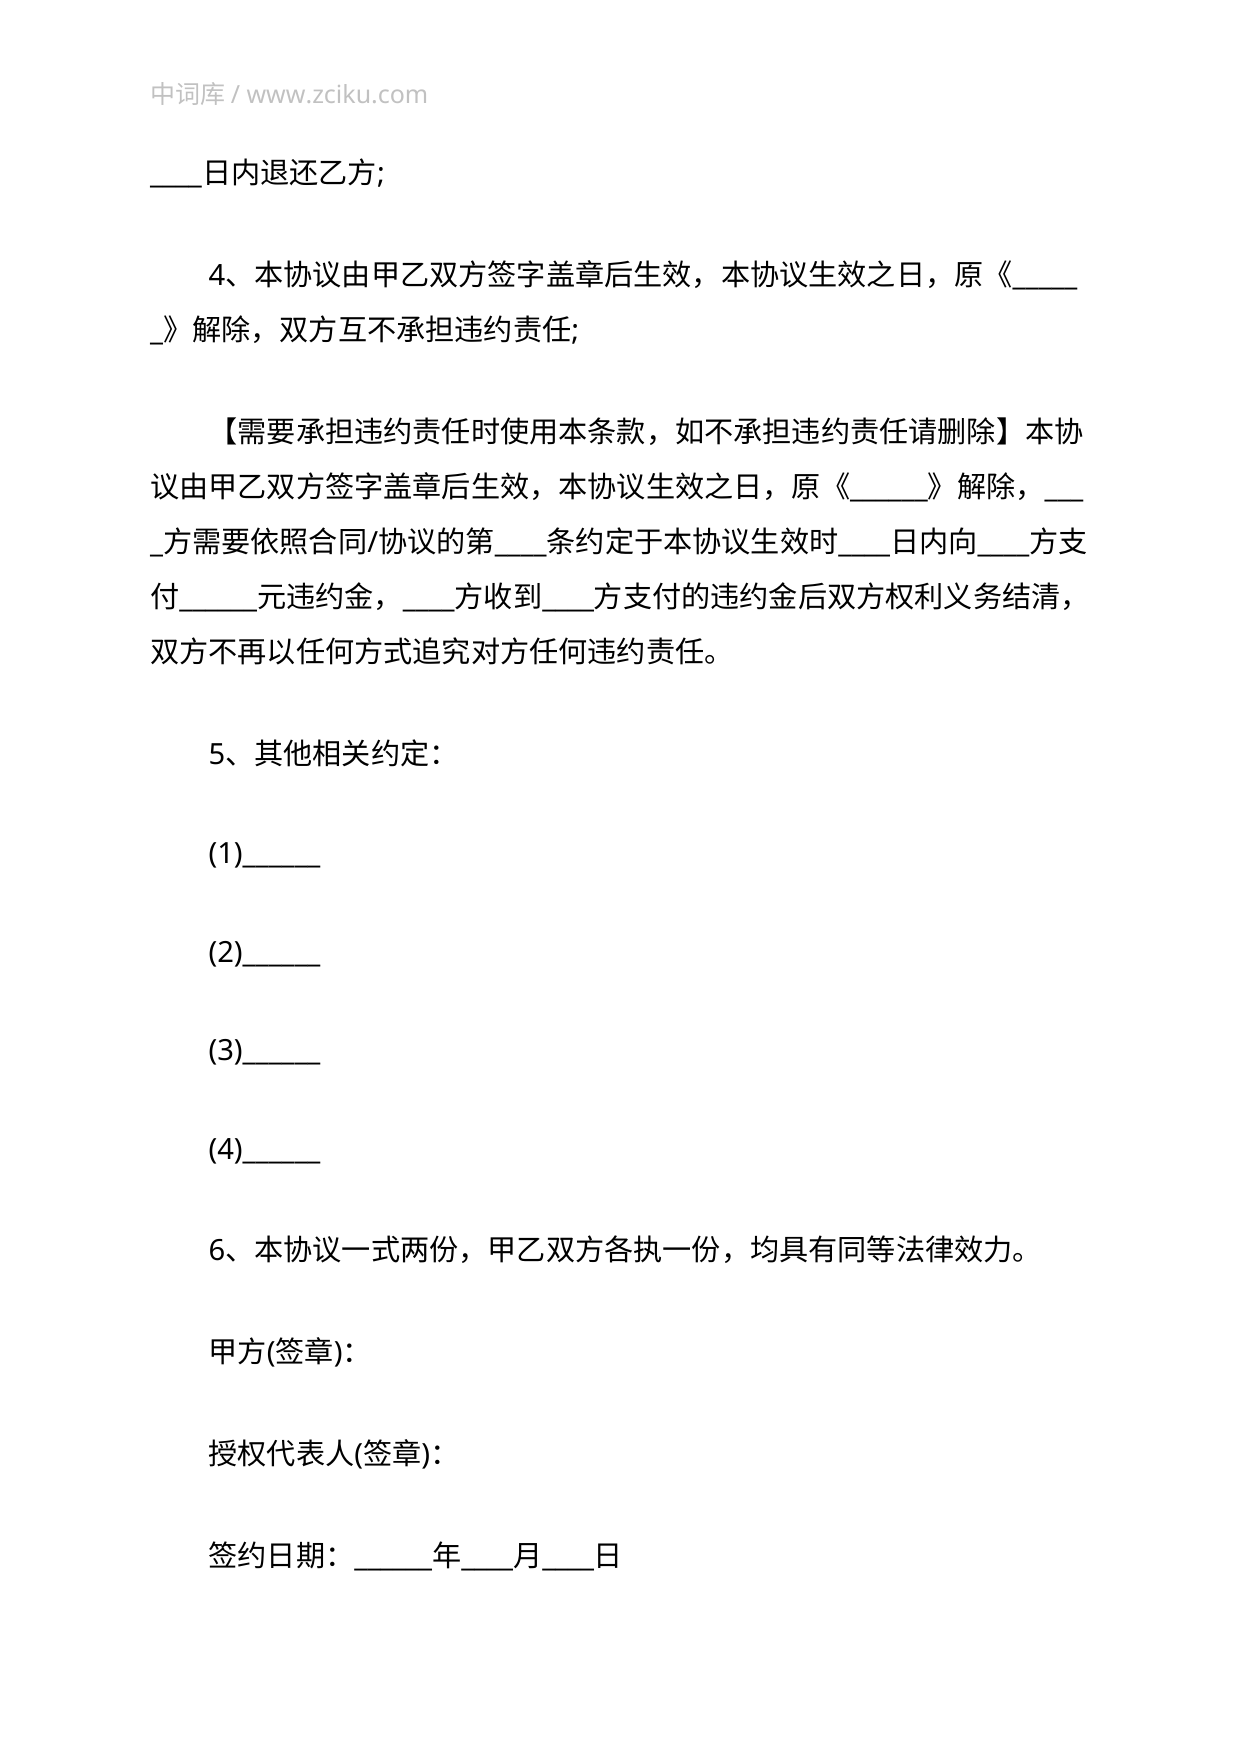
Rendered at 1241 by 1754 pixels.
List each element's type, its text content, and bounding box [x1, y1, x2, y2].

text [150, 150, 1090, 192]
text (4)______ [150, 1128, 1090, 1168]
text 6、本协议一式两份，甲乙双方各执一份，均具有同等法律效力。 [150, 1226, 1090, 1269]
text 4、本协议由甲乙双方签字盖章后生效，本协议生效之日，原《______》解除，双方互不承担违约责任; [150, 252, 1090, 349]
text 签约日期：______年____月____日 [150, 1532, 1090, 1575]
text (3)______ [150, 1029, 1090, 1069]
text 【需要承担违约责任时使用本条款，如不承担违约责任请删除】本协议由甲乙双方签字盖章后生效，本协议生效之日，原《______》解除，____方需要依照合同/协议的第____条约定于本协议生效时____日内向____方支付______元违约金，____方收到____方支付的违约金后双方权利义务结清，双方不再以任何方式追究对方任何违约责任。 [150, 409, 1090, 671]
text 授权代表人(签章)： [150, 1430, 1090, 1473]
text (1)______ [150, 833, 1090, 872]
text 甲方(签章)： [150, 1328, 1090, 1371]
text 5、其他相关约定： [150, 731, 1090, 773]
text (2)______ [150, 931, 1090, 971]
